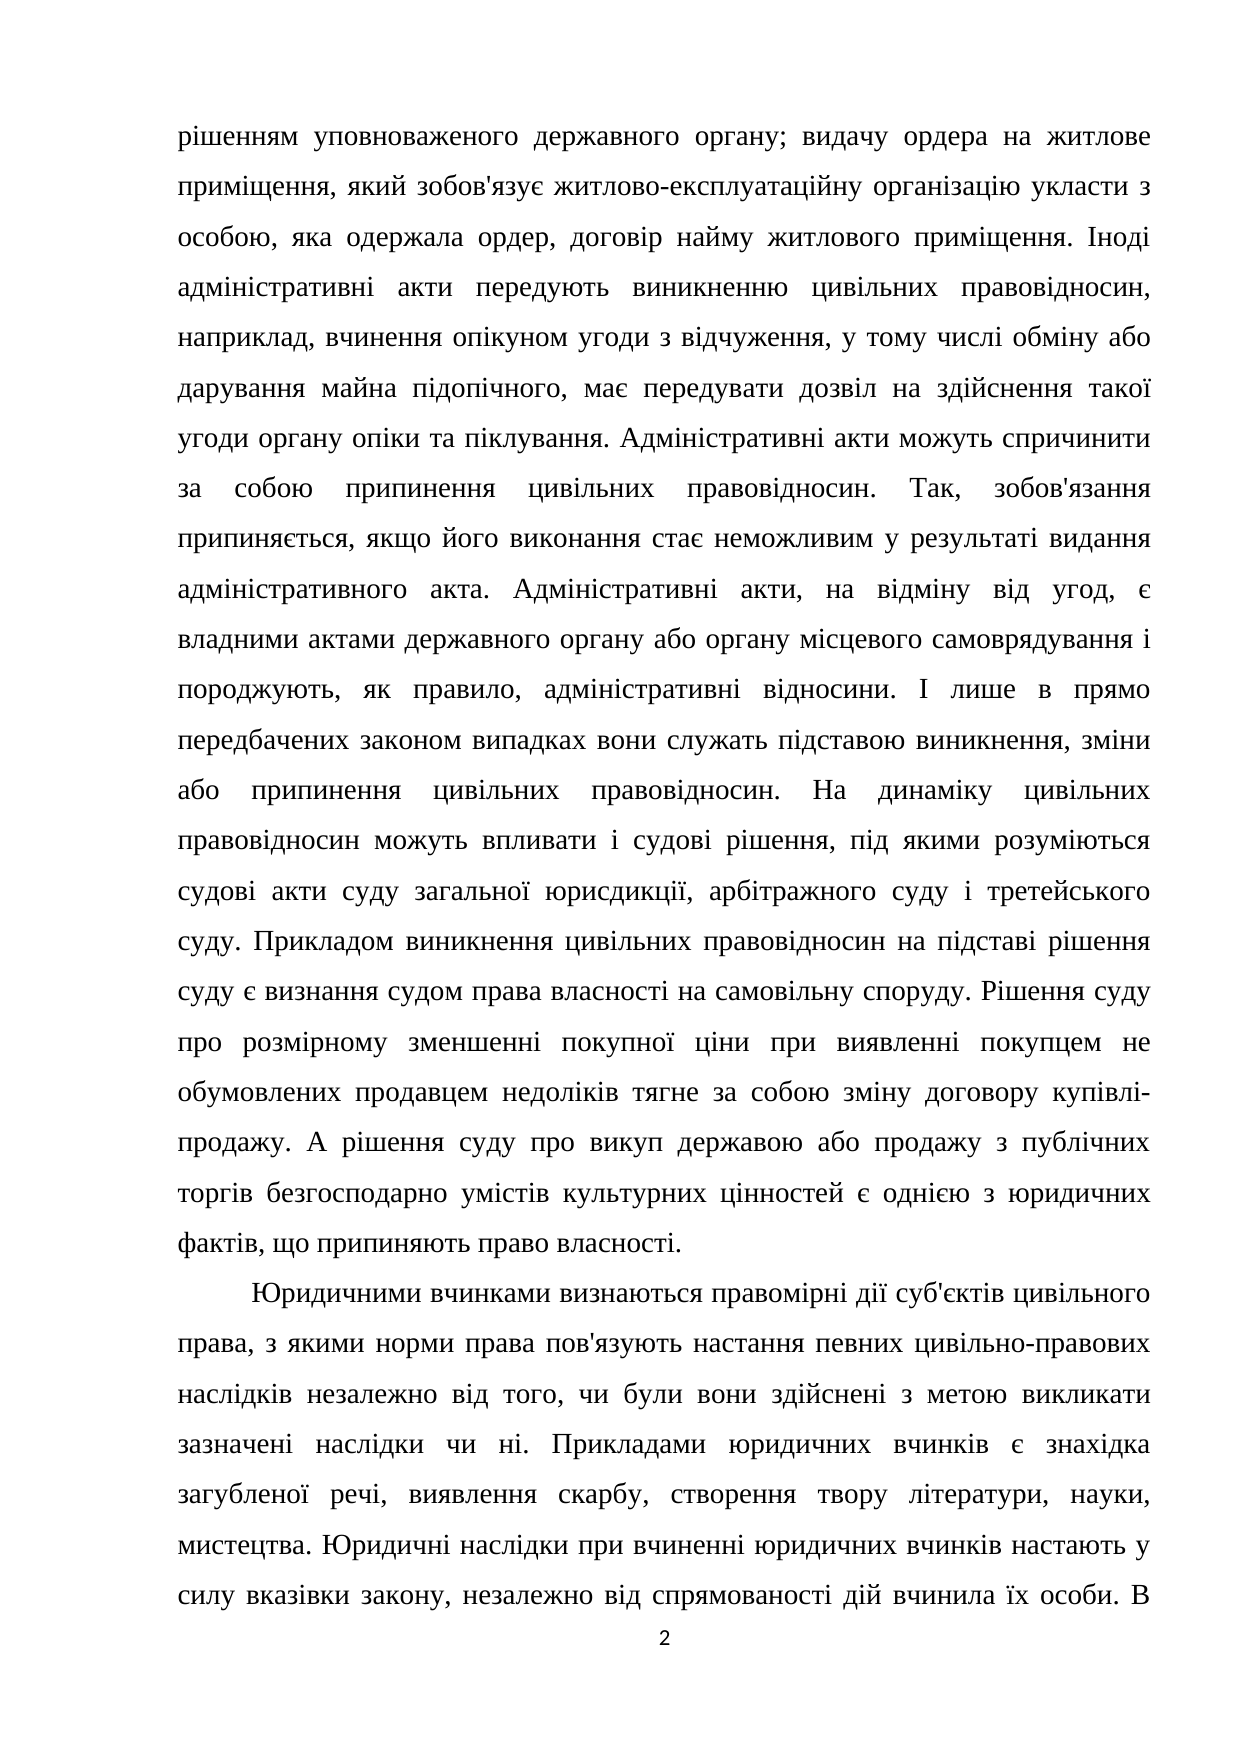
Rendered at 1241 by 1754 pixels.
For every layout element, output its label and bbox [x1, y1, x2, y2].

text [177, 118, 1152, 1258]
text [177, 1275, 1152, 1611]
